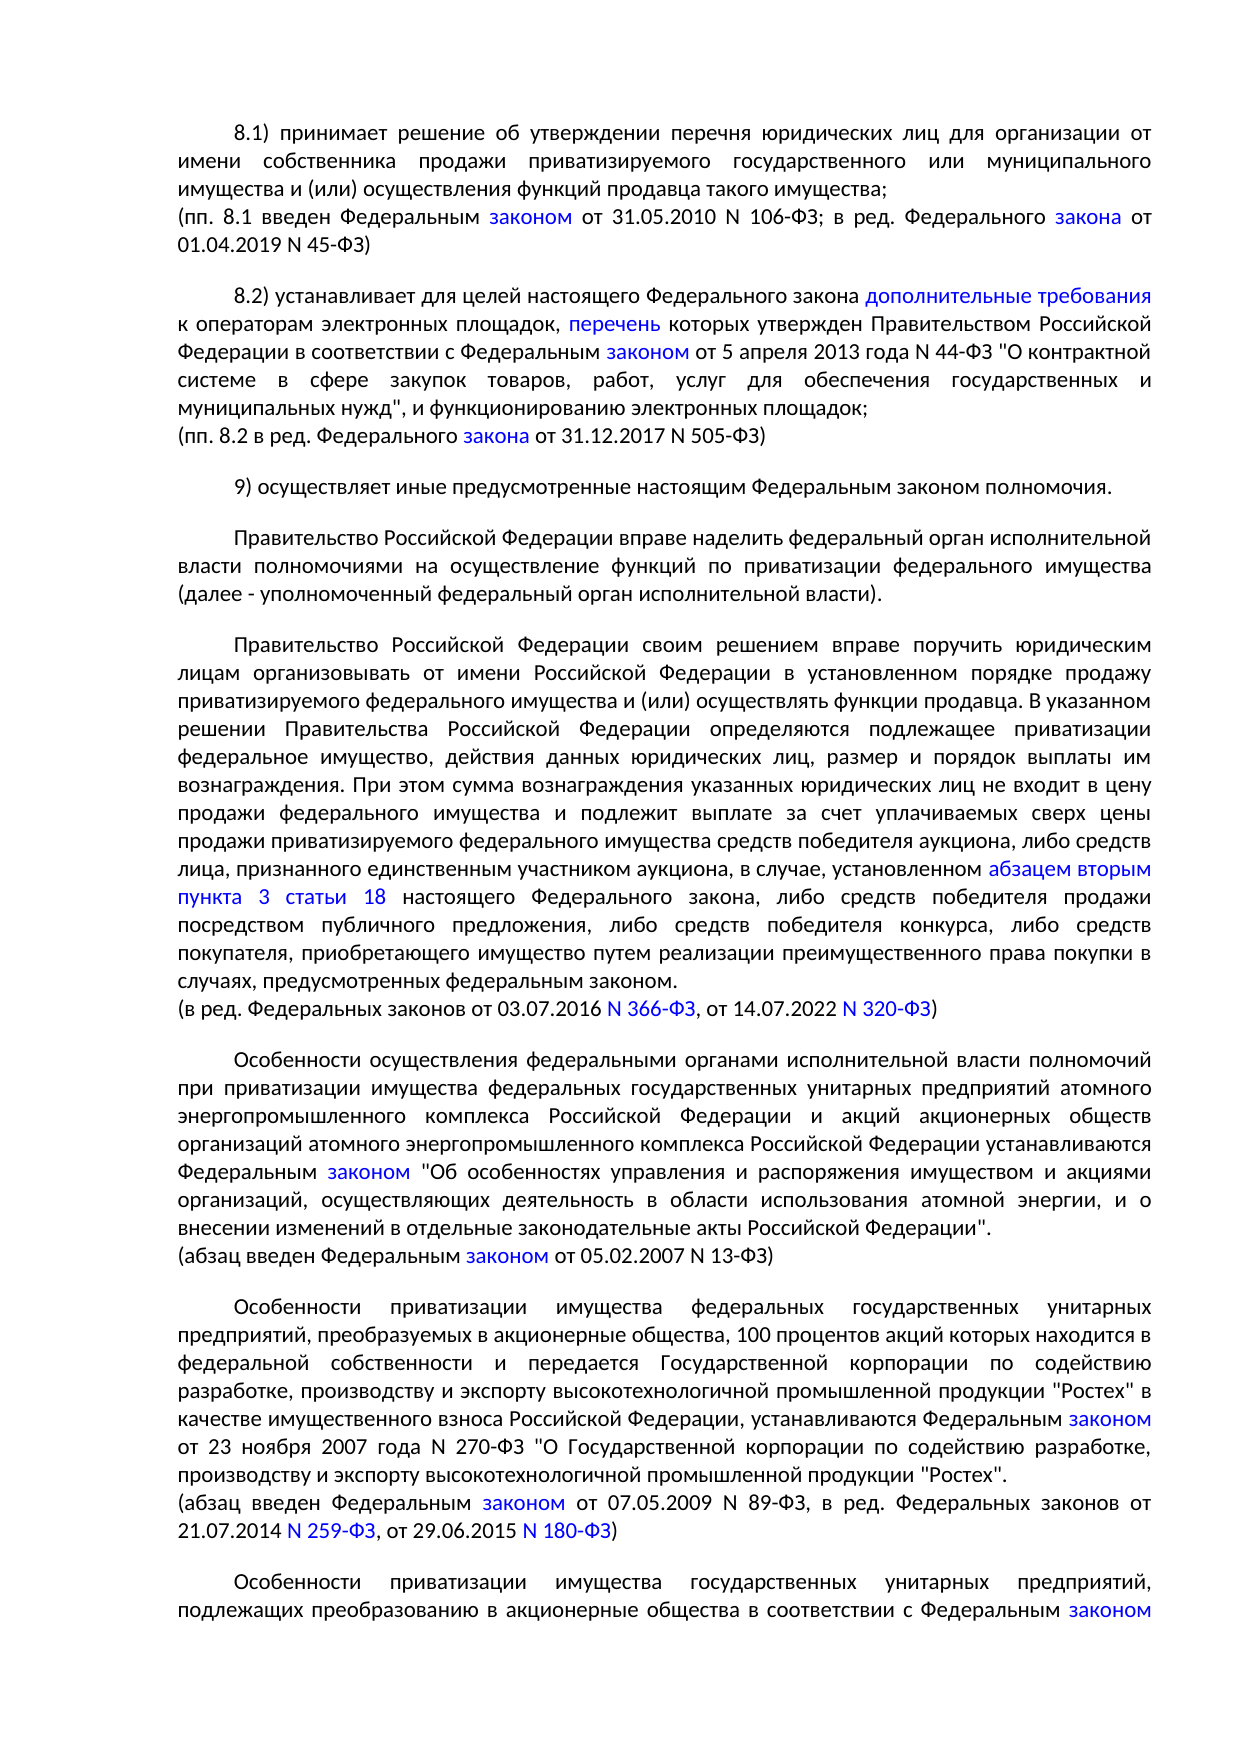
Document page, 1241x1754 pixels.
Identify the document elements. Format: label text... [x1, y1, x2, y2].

text (абзац введен Федеральным законом от 05.02.2007 N 13-ФЗ) [177, 1241, 1152, 1269]
text Правительство Российской Федерации своим решением вправе поручить юридическим лицам организовывать от имени Российской Федерации в установленном порядке продажу приватизируемого федерального имущества и (или) осуществлять функции продавца. В указанном решении Правительства Российской Федерации определяются подлежащее приватизации федеральное имущество, действия данных юридических лиц, размер и порядок выплаты им вознаграждения. При этом сумма вознаграждения указанных юридических лиц не входит в цену продажи федерального имущества и подлежит выплате за счет уплачиваемых сверх цены продажи приватизируемого федерального имущества средств победителя аукциона, либо средств лица, признанного единственным участником аукциона, в случае, установленном абзацем вторым пункта 3 статьи 18 настоящего Федерального закона, либо средств победителя продажи посредством публичного предложения, либо средств победителя конкурса, либо средств покупателя, приобретающего имущество путем реализации преимущественного права покупки в случаях, предусмотренных федеральным законом. [177, 630, 1152, 994]
text (в ред. Федеральных законов от 03.07.2016 N 366-ФЗ, от 14.07.2022 N 320-ФЗ) [177, 994, 1152, 1022]
text Особенности осуществления федеральными органами исполнительной власти полномочий при приватизации имущества федеральных государственных унитарных предприятий атомного энергопромышленного комплекса Российской Федерации и акций акционерных обществ организаций атомного энергопромышленного комплекса Российской Федерации устанавливаются Федеральным законом "Об особенностях управления и распоряжения имуществом и акциями организаций, осуществляющих деятельность в области использования атомной энергии, и о внесении изменений в отдельные законодательные акты Российской Федерации". [177, 1045, 1152, 1241]
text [177, 1567, 1152, 1623]
text 8.2) устанавливает для целей настоящего Федерального закона дополнительные требования к операторам электронных площадок, перечень которых утвержден Правительством Российской Федерации в соответствии с Федеральным законом от 5 апреля 2013 года N 44-ФЗ "О контрактной системе в сфере закупок товаров, работ, услуг для обеспечения государственных и муниципальных нужд", и функционированию электронных площадок; [177, 281, 1152, 421]
text (пп. 8.2 в ред. Федерального закона от 31.12.2017 N 505-ФЗ) [177, 421, 1152, 449]
text (абзац введен Федеральным законом от 07.05.2009 N 89-ФЗ, в ред. Федеральных законов от 21.07.2014 N 259-ФЗ, от 29.06.2015 N 180-ФЗ) [177, 1488, 1152, 1544]
text Особенности приватизации имущества федеральных государственных унитарных предприятий, преобразуемых в акционерные общества, 100 процентов акций которых находится в федеральной собственности и передается Государственной корпорации по содействию разработке, производству и экспорту высокотехнологичной промышленной продукции "Ростех" в качестве имущественного взноса Российской Федерации, устанавливаются Федеральным законом от 23 ноября 2007 года N 270-ФЗ "О Государственной корпорации по содействию разработке, производству и экспорту высокотехнологичной промышленной продукции "Ростех". [177, 1292, 1152, 1488]
text 9) осуществляет иные предусмотренные настоящим Федеральным законом полномочия. [177, 472, 1152, 500]
text Правительство Российской Федерации вправе наделить федеральный орган исполнительной власти полномочиями на осуществление функций по приватизации федерального имущества (далее - уполномоченный федеральный орган исполнительной власти). [177, 523, 1152, 607]
text (пп. 8.1 введен Федеральным законом от 31.05.2010 N 106-ФЗ; в ред. Федерального закона от 01.04.2019 N 45-ФЗ) [177, 202, 1152, 258]
text 8.1) принимает решение об утверждении перечня юридических лиц для организации от имени собственника продажи приватизируемого государственного или муниципального имущества и (или) осуществления функций продавца такого имущества; [177, 118, 1152, 202]
